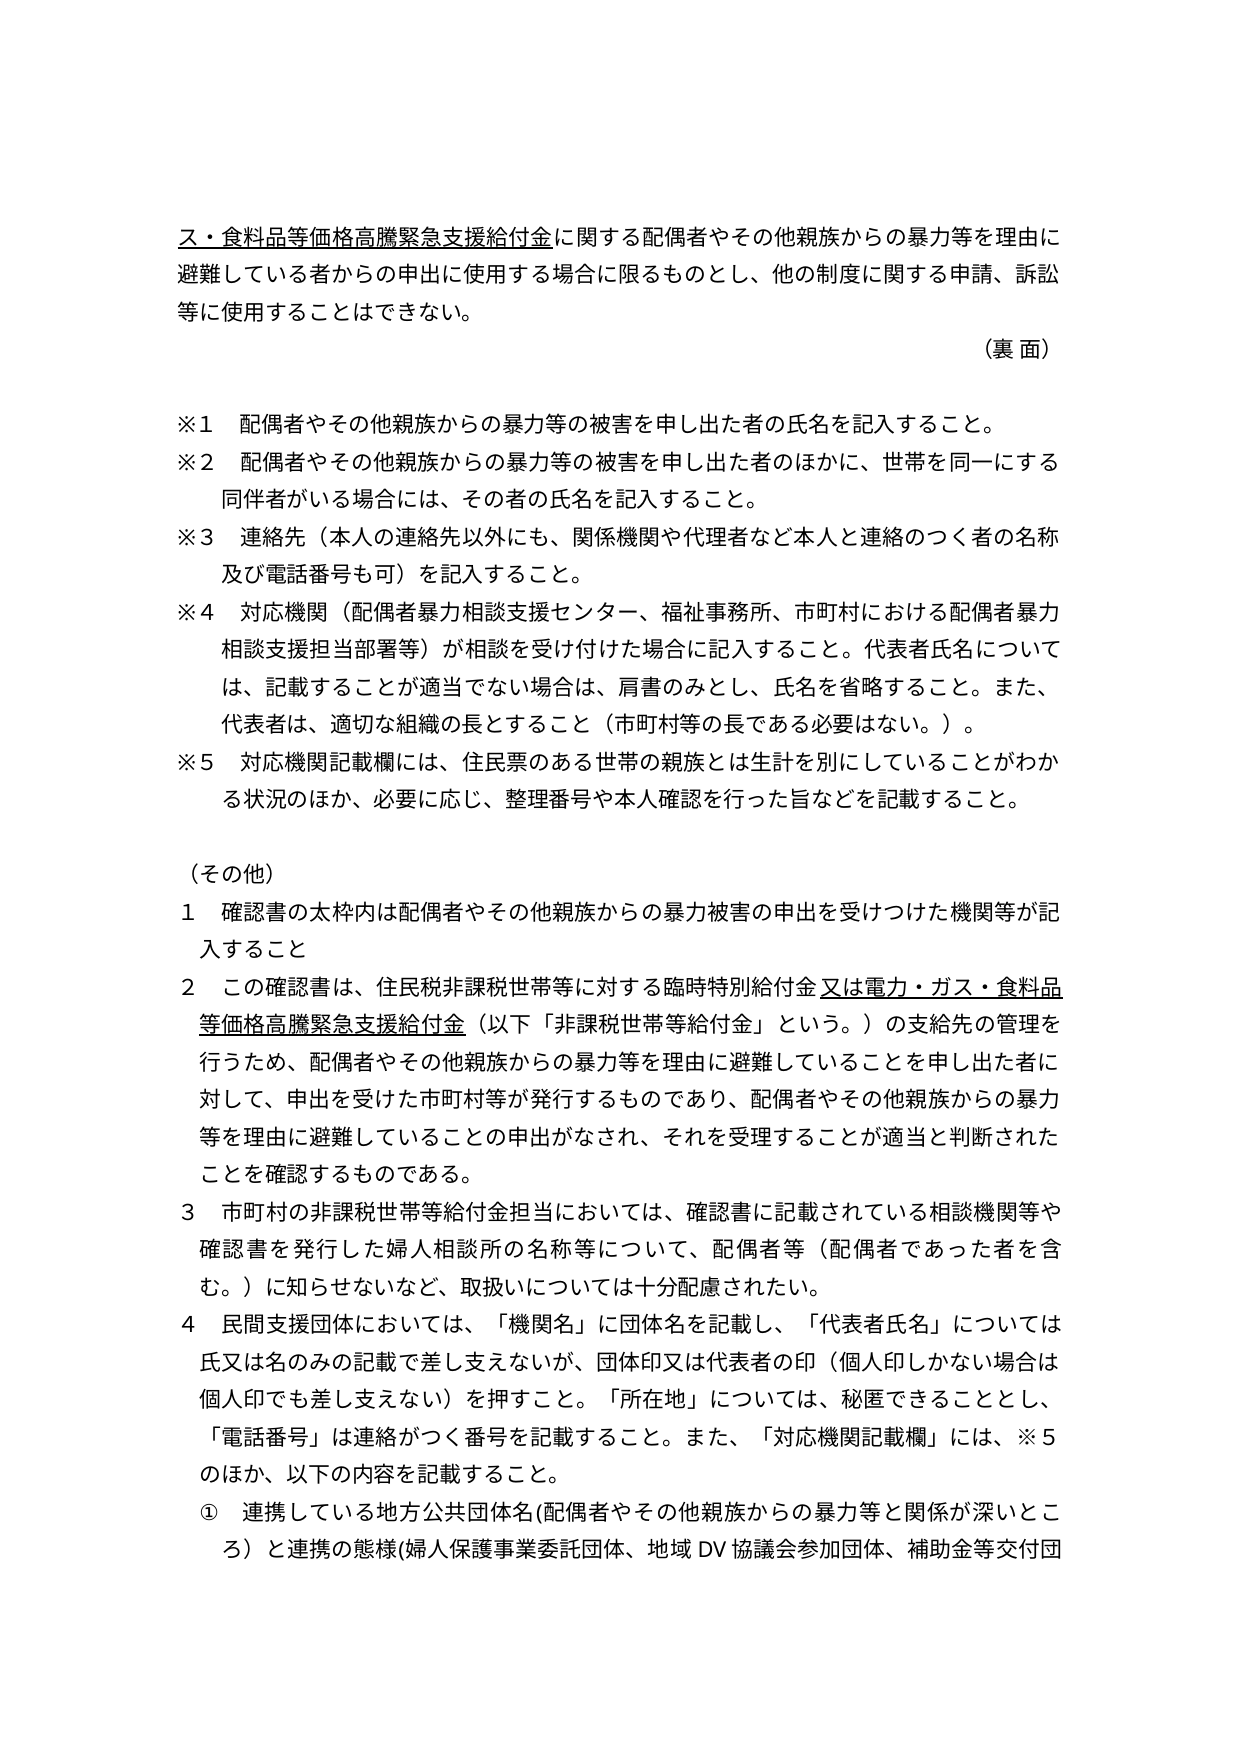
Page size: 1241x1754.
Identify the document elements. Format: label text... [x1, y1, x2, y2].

text ※２ 配偶者やその他親族からの暴力等の被害を申し出た者のほかに、世帯を同一にする同伴者がいる場合には、その者の氏名を記入すること。 [177, 442, 1063, 517]
text ※５ 対応機関記載欄には、住民票のある世帯の親族とは生計を別にしていることがわかる状況のほか、必要に応じ、整理番号や本人確認を行った旨などを記載すること。 [177, 742, 1063, 817]
text １ 確認書の太枠内は配偶者やその他親族からの暴力被害の申出を受けつけた機関等が記入すること [177, 892, 1063, 967]
text （その他） [177, 854, 1063, 892]
text ３ 市町村の非課税世帯等給付金担当においては、確認書に記載されている相談機関等や確認書を発行した婦人相談所の名称等について、配偶者等（配偶者であった者を含む。）に知らせないなど、取扱いについては十分配慮されたい。 [177, 1192, 1063, 1304]
text ※３ 連絡先（本人の連絡先以外にも、関係機関や代理者など本人と連絡のつく者の名称及び電話番号も可）を記入すること。 [177, 517, 1063, 592]
text （裏 面） [177, 329, 1063, 367]
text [177, 217, 1063, 329]
text ※１ 配偶者やその他親族からの暴力等の被害を申し出た者の氏名を記入すること。 [177, 404, 1063, 442]
text ４ 民間支援団体においては、「機関名」に団体名を記載し、「代表者氏名」については氏又は名のみの記載で差し支えないが、団体印又は代表者の印（個人印しかない場合は個人印でも差し支えない）を押すこと。「所在地」については、秘匿できることとし、「電話番号」は連絡がつく番号を記載すること。また、「対応機関記載欄」には、※５のほか、以下の内容を記載すること。 [177, 1304, 1063, 1492]
text ２ この確認書は、住民税非課税世帯等に対する臨時特別給付金又は電力・ガス・食料品等価格高騰緊急支援給付金（以下「非課税世帯等給付金」という。）の支給先の管理を行うため、配偶者やその他親族からの暴力等を理由に避難していることを申し出た者に対して、申出を受けた市町村等が発行するものであり、配偶者やその他親族からの暴力等を理由に避難していることの申出がなされ、それを受理することが適当と判断されたことを確認するものである。 [177, 967, 1063, 1192]
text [199, 1492, 1063, 1567]
text ※４ 対応機関（配偶者暴力相談支援センター、福祉事務所、市町村における配偶者暴力相談支援担当部署等）が相談を受け付けた場合に記入すること。代表者氏名については、記載することが適当でない場合は、肩書のみとし、氏名を省略すること。また、代表者は、適切な組織の長とすること（市町村等の長である必要はない。）。 [177, 592, 1063, 742]
